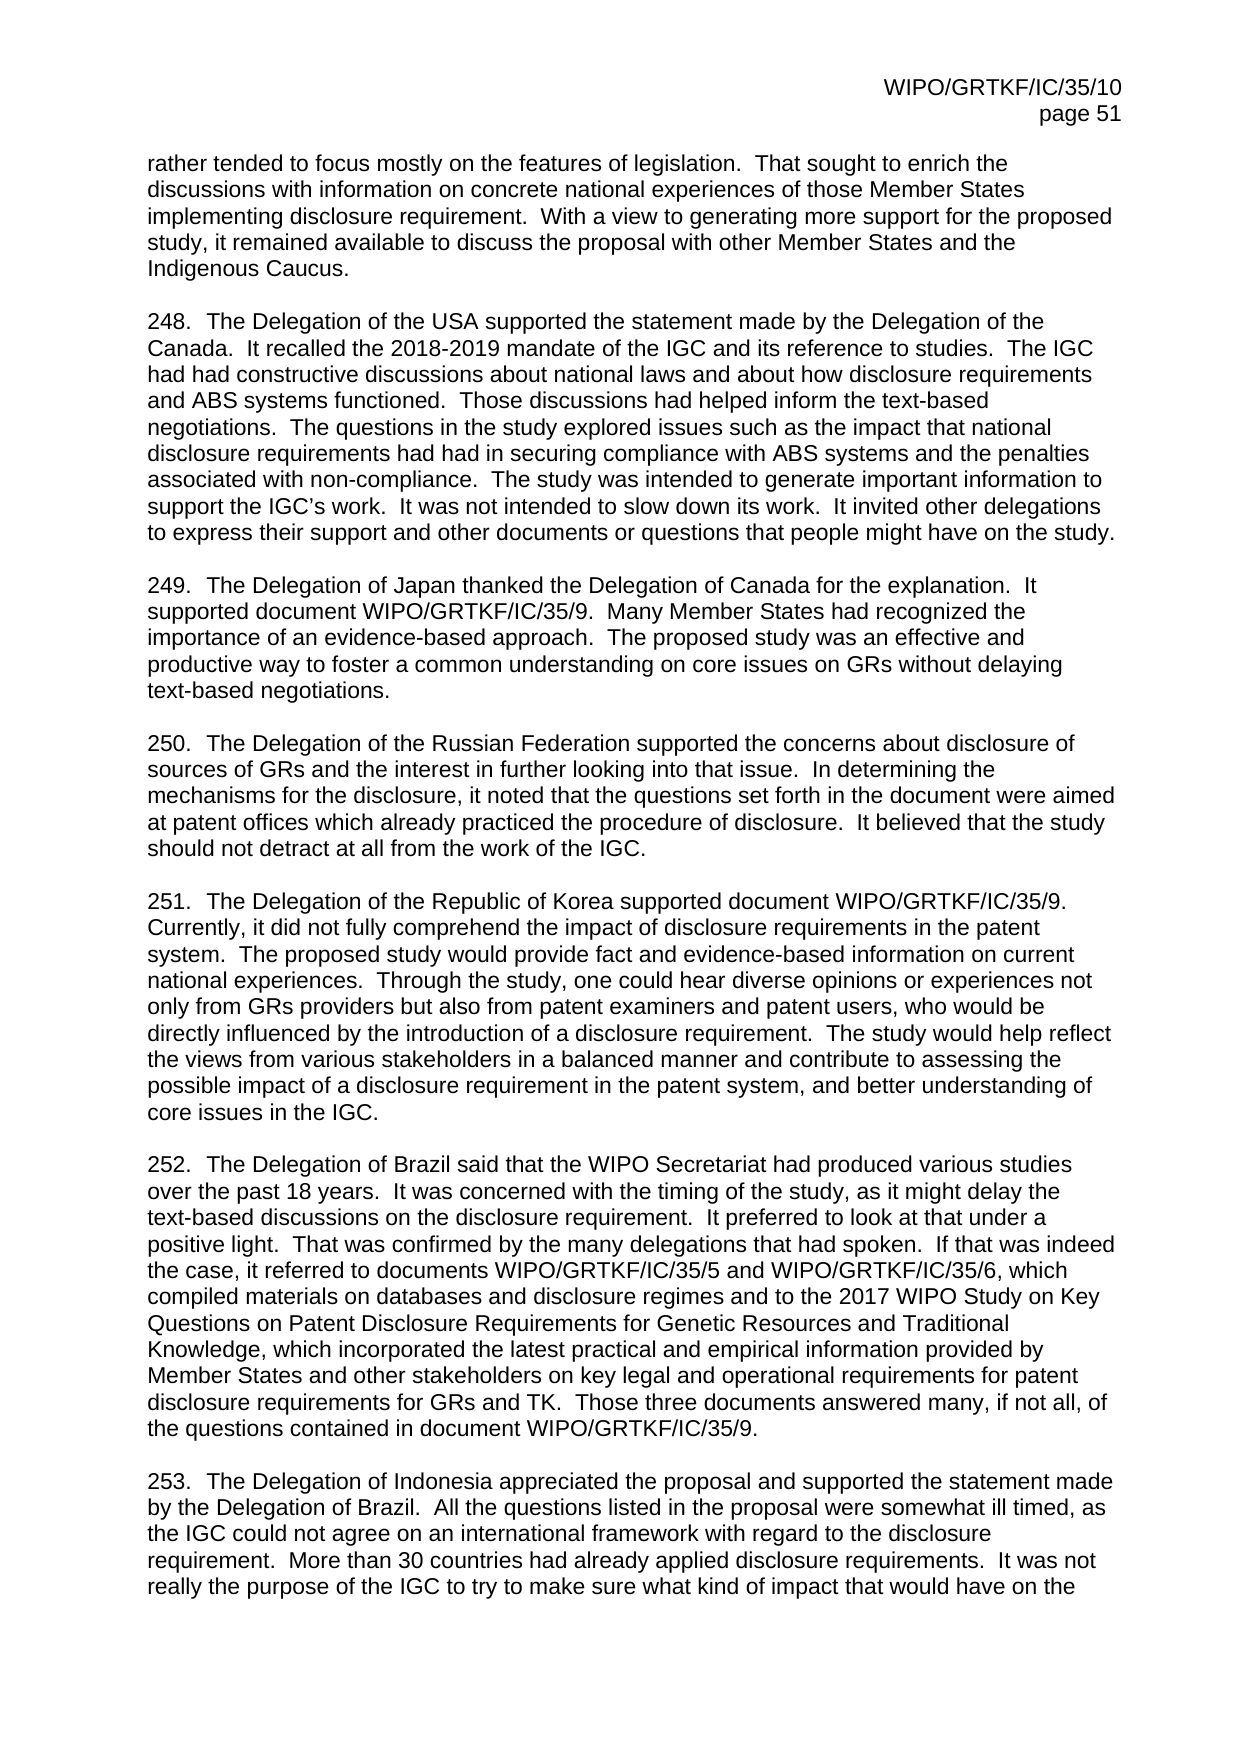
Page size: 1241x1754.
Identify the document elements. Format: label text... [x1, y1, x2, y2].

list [147, 1468, 1122, 1599]
list The Delegation of the USA supported the statement made by the Delegation of the Canada. It recalled the 2018-2019 mandate of the IGC and its reference to studies. The IGC had had constructive discussions about national laws and about how disclosure requirements and ABS systems functioned. Those discussions had helped inform the text-based negotiations. The questions in the study explored issues such as the impact that national disclosure requirements had had in securing compliance with ABS systems and the penalties associated with non-compliance. The study was intended to generate important information to support the IGC’s work. It was not intended to slow down its work. It invited other delegations to express their support and other documents or questions that people might have on the study. [147, 308, 1122, 545]
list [147, 150, 1122, 282]
list The Delegation of the Republic of Korea supported document WIPO/GRTKF/IC/35/9. Currently, it did not fully comprehend the impact of disclosure requirements in the patent system. The proposed study would provide fact and evidence-based information on current national experiences. Through the study, one could hear diverse opinions or experiences not only from GRs providers but also from patent examiners and patent users, who would be directly influenced by the introduction of a disclosure requirement. The study would help reflect the views from various stakeholders in a balanced manner and contribute to assessing the possible impact of a disclosure requirement in the patent system, and better understanding of core issues in the IGC. [147, 888, 1122, 1125]
list The Delegation of Brazil said that the WIPO Secretariat had produced various studies over the past 18 years. It was concerned with the timing of the study, as it might delay the text-based discussions on the disclosure requirement. It preferred to look at that under a positive light. That was confirmed by the many delegations that had spoken. If that was indeed the case, it referred to documents WIPO/GRTKF/IC/35/5 and WIPO/GRTKF/IC/35/6, which compiled materials on databases and disclosure regimes and to the 2017 WIPO Study on Key Questions on Patent Disclosure Requirements for Genetic Resources and Traditional Knowledge, which incorporated the latest practical and empirical information provided by Member States and other stakeholders on key legal and operational requirements for patent disclosure requirements for GRs and TK. Those three documents answered many, if not all, of the questions contained in document WIPO/GRTKF/IC/35/9. [147, 1151, 1122, 1441]
list The Delegation of Japan thanked the Delegation of Canada for the explanation. It supported document WIPO/GRTKF/IC/35/9. Many Member States had recognized the importance of an evidence-based approach. The proposed study was an effective and productive way to foster a common understanding on core issues on GRs without delaying text-based negotiations. [147, 572, 1122, 703]
list The Delegation of the Russian Federation supported the concerns about disclosure of sources of GRs and the interest in further looking into that issue. In determining the mechanisms for the disclosure, it noted that the questions set forth in the document were aimed at patent offices which already practiced the procedure of disclosure. It believed that the study should not detract at all from the work of the IGC. [147, 730, 1122, 862]
